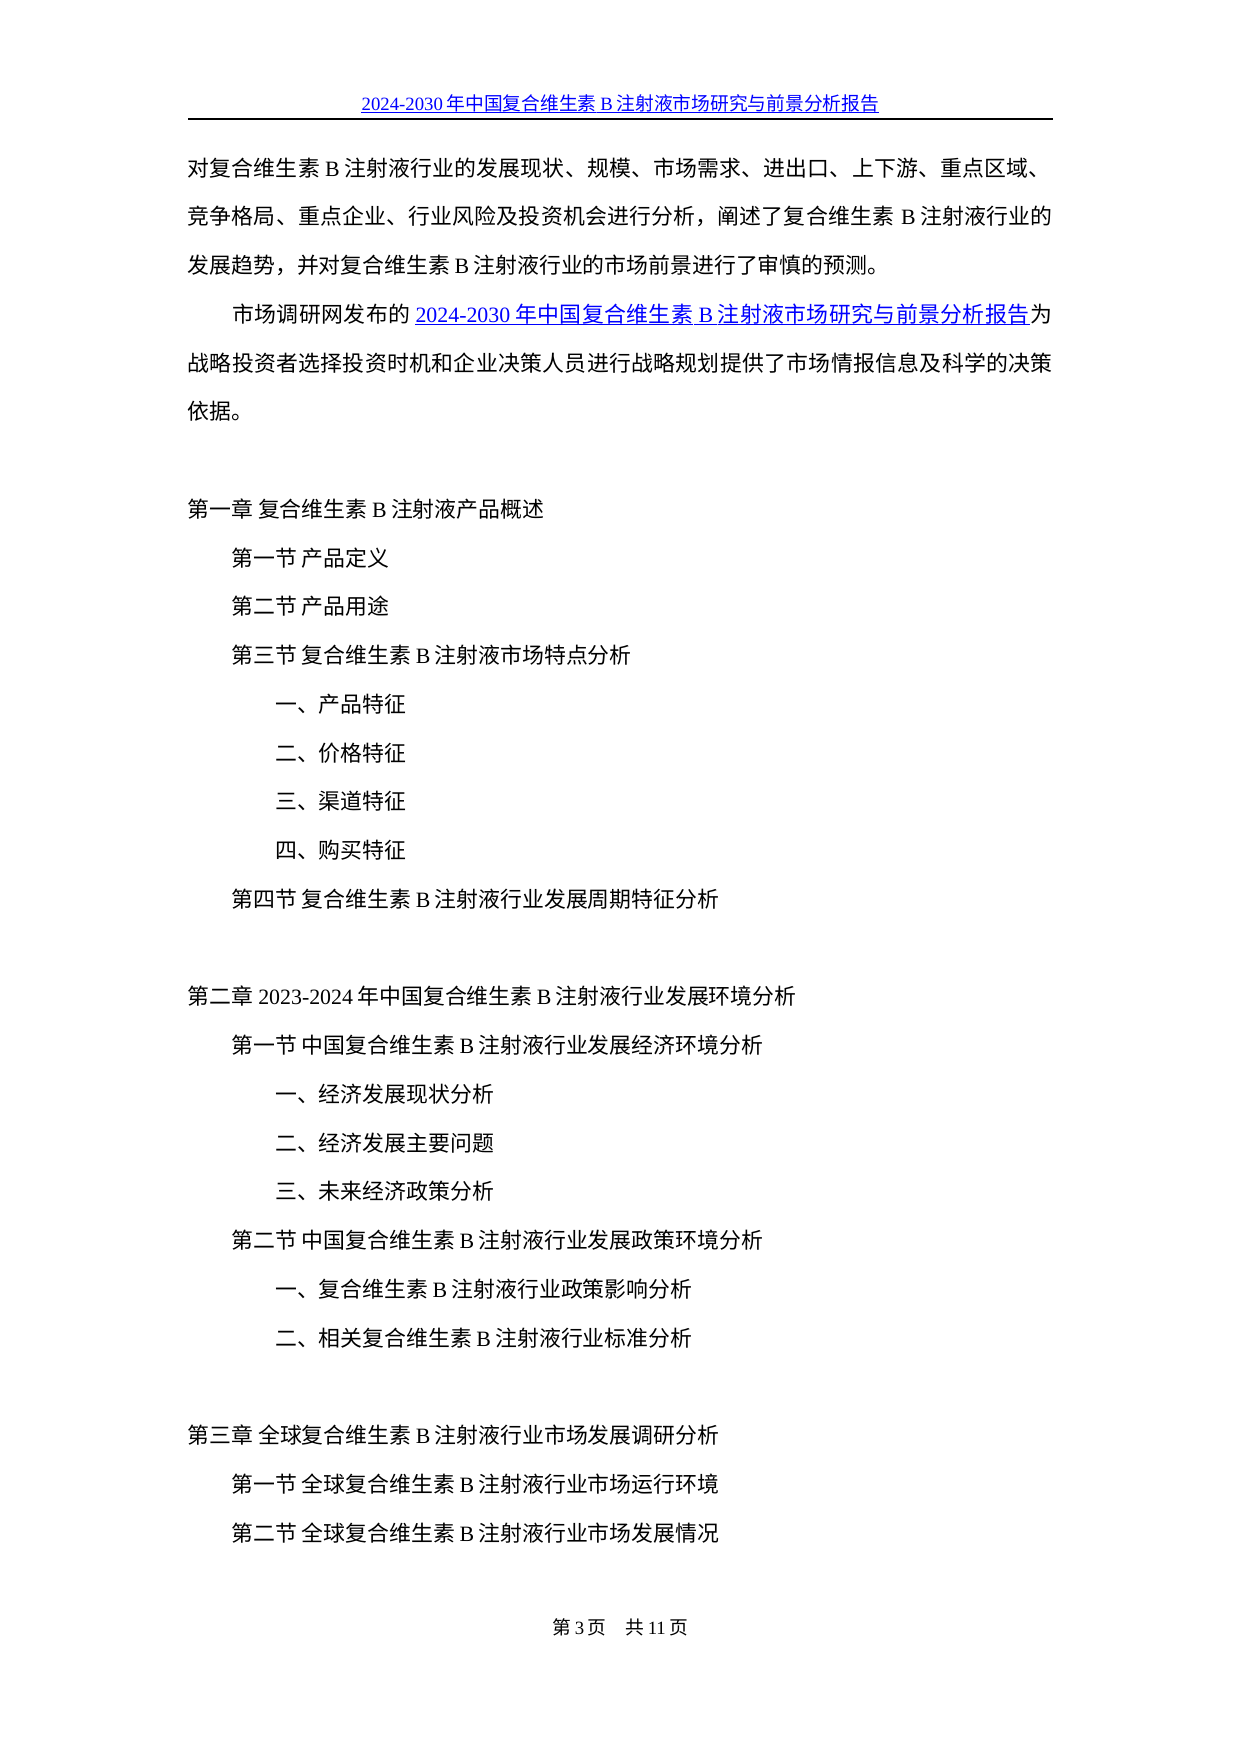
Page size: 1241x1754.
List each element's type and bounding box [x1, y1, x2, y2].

text [187, 150, 1053, 1548]
